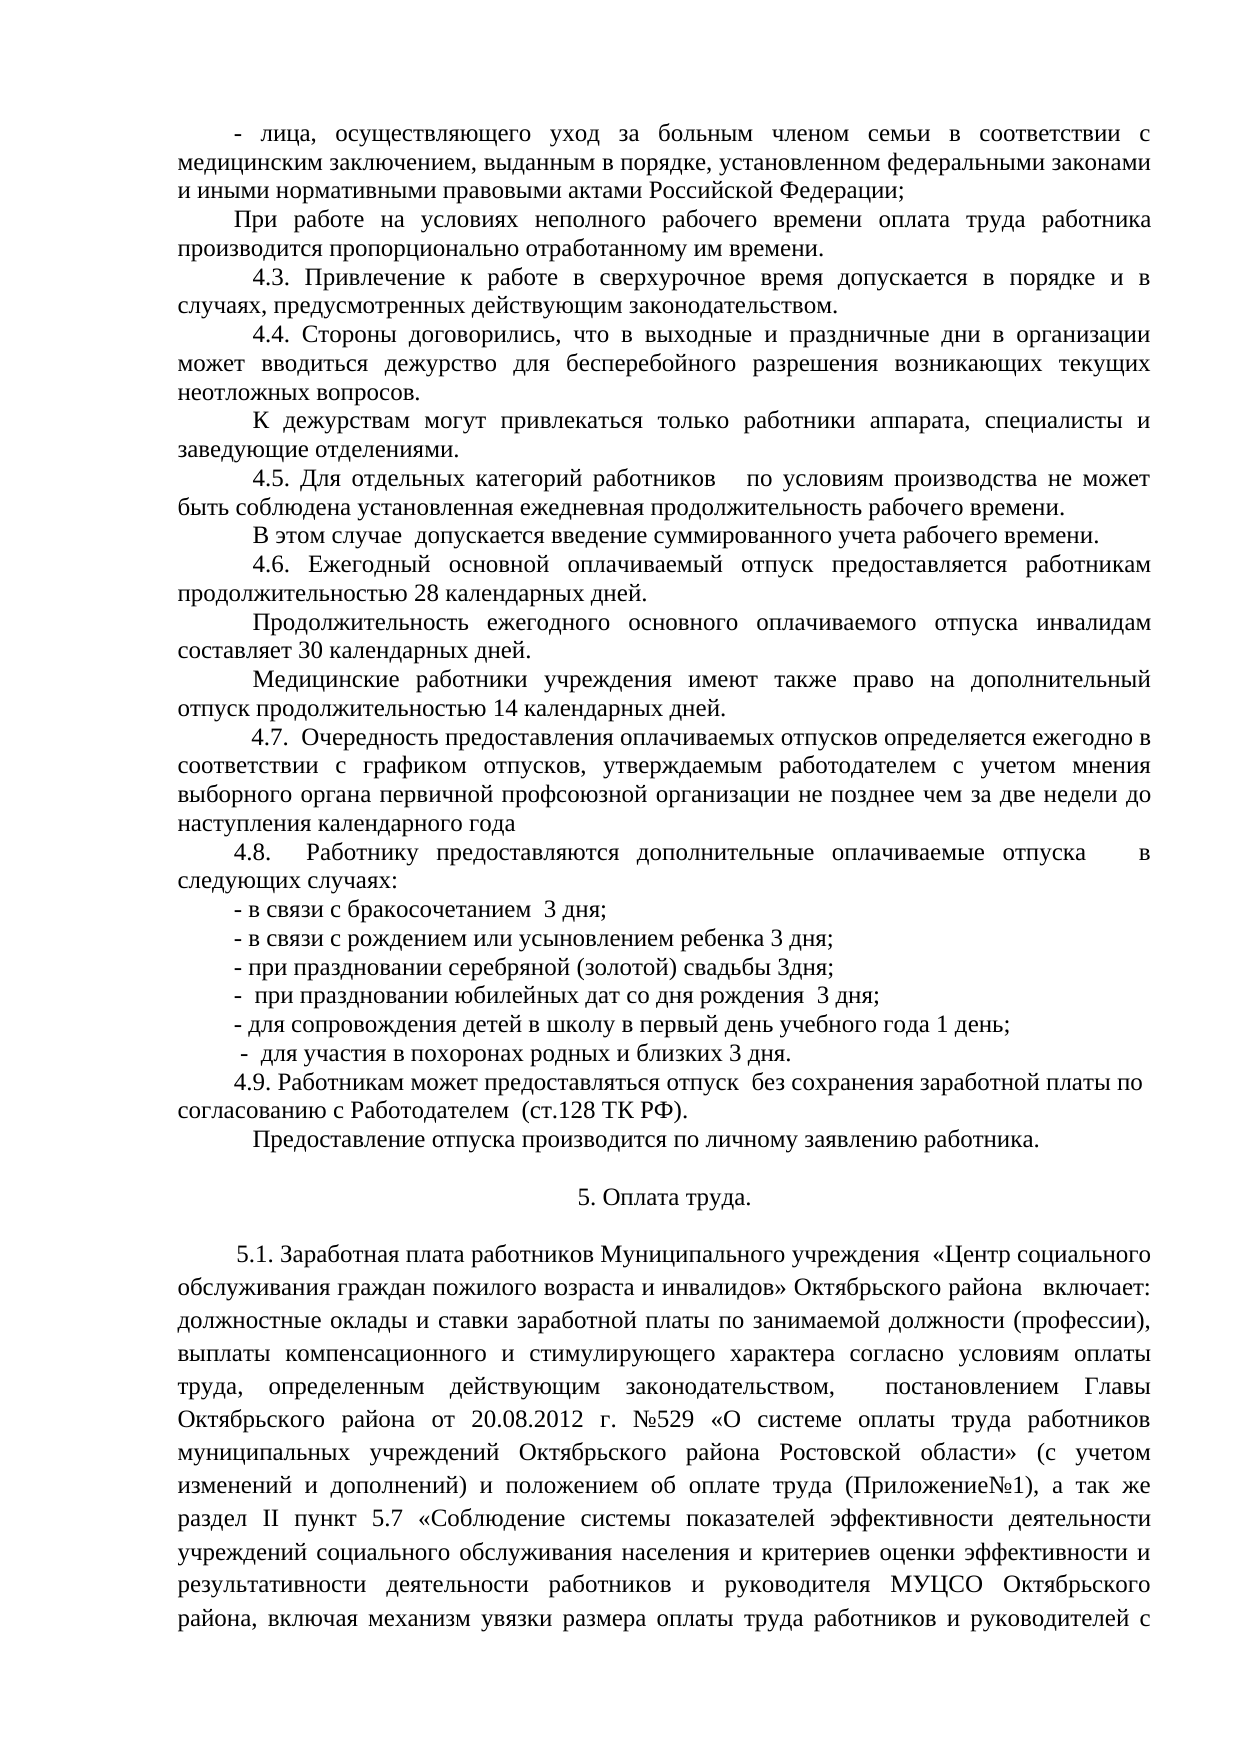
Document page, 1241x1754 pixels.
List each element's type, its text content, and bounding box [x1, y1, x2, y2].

text Медицинские работники учреждения имеют также право на дополнительный отпуск продолжительностью 14 календарных дней. [177, 664, 1152, 722]
text 4.5. Для отдельных категорий работников по условиям производства не может быть соблюдена установленная ежедневная продолжительность рабочего времени. [177, 463, 1152, 521]
text - для сопровождения детей в школу в первый день учебного года 1 день; [177, 1009, 1152, 1038]
text - для участия в похоронах родных и близких 3 дня. [177, 1038, 1152, 1067]
text - при праздновании серебряной (золотой) свадьбы 3дня; [177, 952, 1152, 981]
text К дежурствам могут привлекаться только работники аппарата, специалисты и заведующие отделениями. [177, 406, 1152, 463]
text 5. Оплата труда. [177, 1182, 1152, 1211]
text Продолжительность ежегодного основного оплачиваемого отпуска инвалидам составляет 30 календарных дней. [177, 607, 1152, 664]
text 4.7. Очередность предоставления оплачиваемых отпусков определяется ежегодно в соответствии с графиком отпусков, утверждаемым работодателем с учетом мнения выборного органа первичной профсоюзной организации не позднее чем за две недели до наступления календарного года [177, 722, 1152, 837]
text При работе на условиях неполного рабочего времени оплата труда работника производится пропорционально отработанному им времени. [177, 204, 1152, 262]
text 4.3. Привлечение к работе в сверхурочное время допускается в порядке и в случаях, предусмотренных действующим законодательством. [177, 262, 1152, 319]
text 4.4. Стороны договорились, что в выходные и праздничные дни в организации может вводиться дежурство для бесперебойного разрешения возникающих текущих неотложных вопросов. [177, 319, 1152, 406]
text Предоставление отпуска производится по личному заявлению работника. [177, 1124, 1152, 1153]
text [177, 1239, 1152, 1631]
text - при праздновании юбилейных дат со дня рождения 3 дня; [177, 981, 1152, 1009]
text 4.8. Работнику предоставляются дополнительные оплачиваемые отпуска в следующих случаях: [177, 837, 1152, 894]
text - в связи с рождением или усыновлением ребенка 3 дня; [177, 923, 1152, 952]
text 4.6. Ежегодный основной оплачиваемый отпуск предоставляется работникам продолжительностью 28 календарных дней. [177, 549, 1152, 607]
text 4.9. Работникам может предоставляться отпуск без сохранения заработной платы по согласованию с Работодателем (ст.128 ТК РФ). [177, 1067, 1152, 1124]
text - лица, осуществляющего уход за больным членом семьи в соответствии с медицинским заключением, выданным в порядке, установленном федеральными законами и иными нормативными правовыми актами Российской Федерации; [177, 118, 1152, 204]
text - в связи с бракосочетанием 3 дня; [177, 894, 1152, 923]
text В этом случае допускается введение суммированного учета рабочего времени. [177, 521, 1152, 549]
